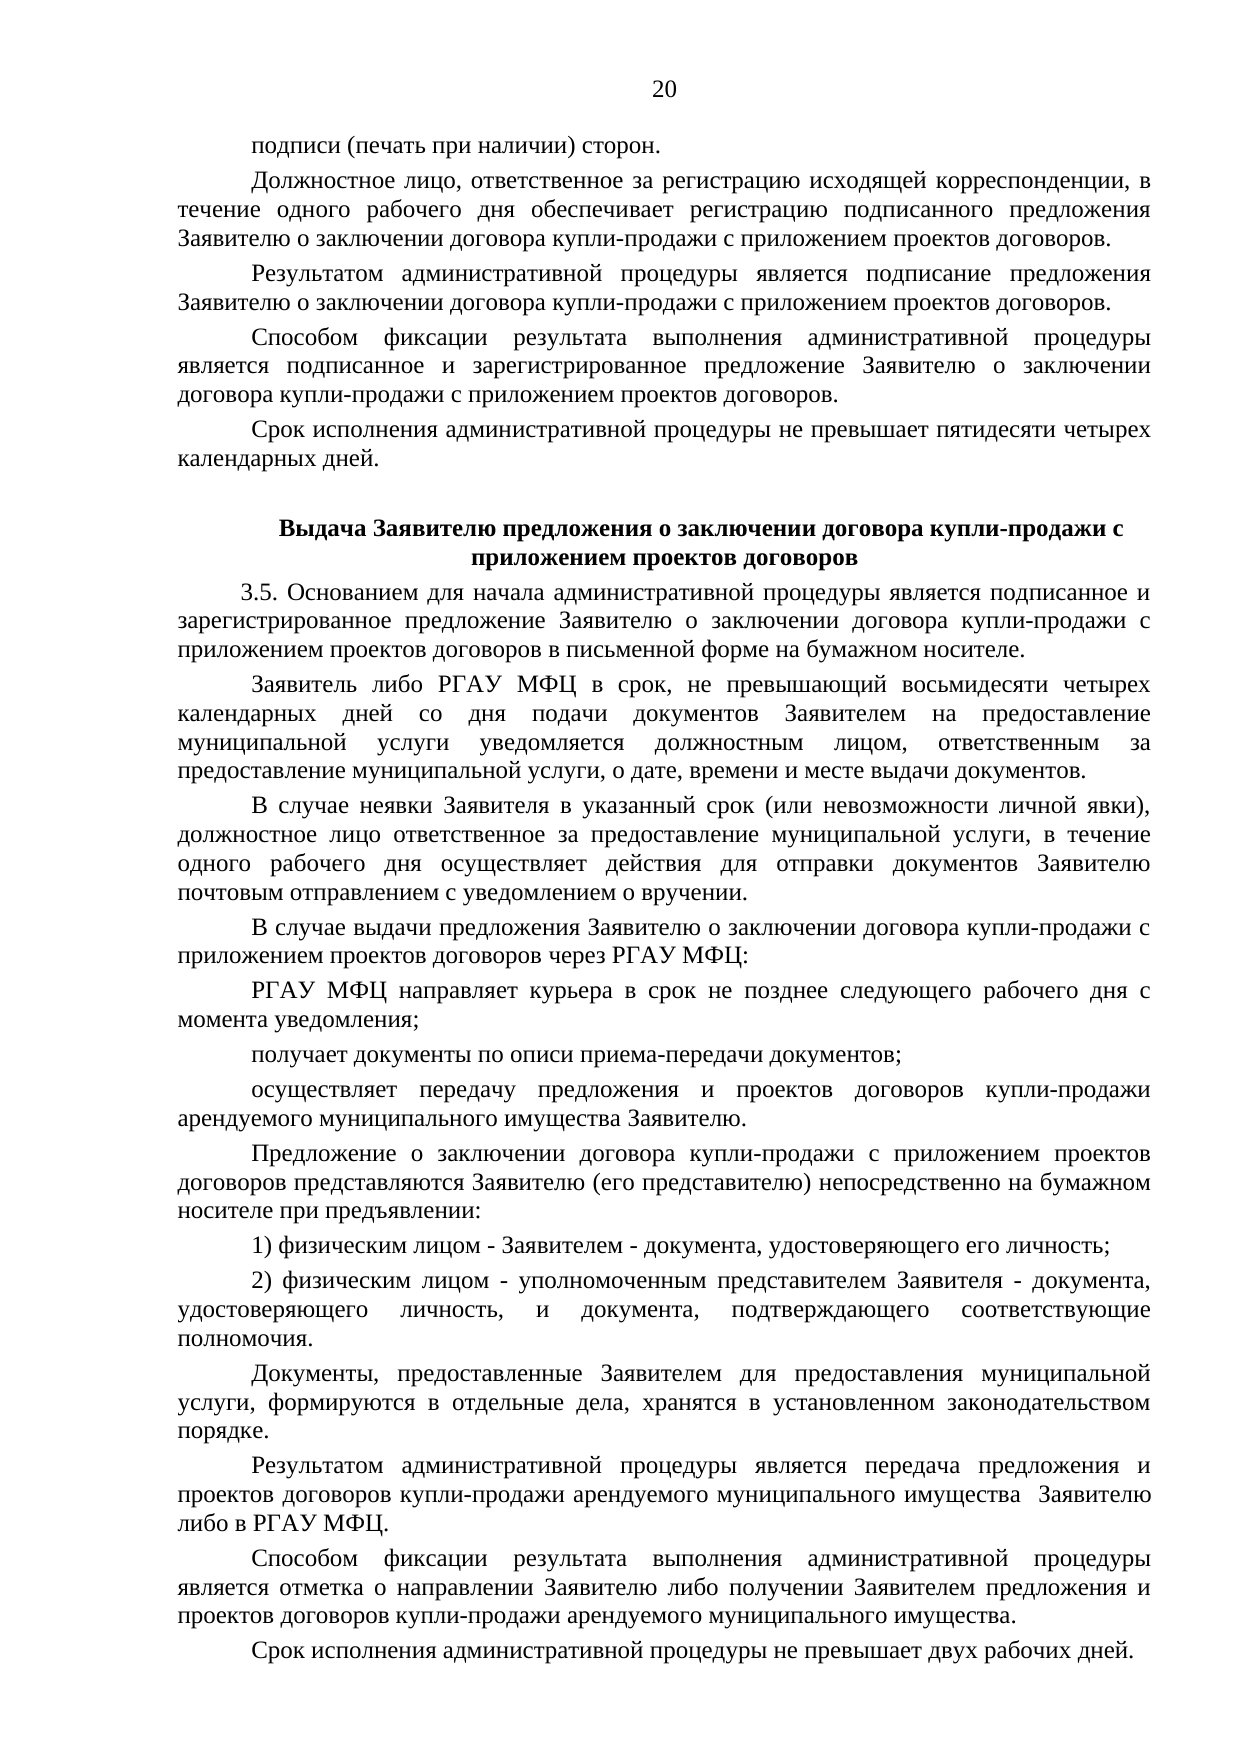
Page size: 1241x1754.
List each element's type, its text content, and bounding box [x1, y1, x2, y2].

text 1) физическим лицом - Заявителем - документа, удостоверяющего его личность; [177, 1231, 1152, 1259]
text получает документы по описи приема-передачи документов; [177, 1039, 1152, 1068]
text 2) физическим лицом - уполномоченным представителем Заявителя - документа, удостоверяющего личность, и документа, подтверждающего соответствующие полномочия. [177, 1266, 1152, 1352]
text Должностное лицо, ответственное за регистрацию исходящей корреспонденции, в течение одного рабочего дня обеспечивает регистрацию подписанного предложения Заявителю о заключении договора купли-продажи с приложением проектов договоров. [177, 166, 1152, 252]
text РГАУ МФЦ направляет курьера в срок не позднее следующего рабочего дня с момента уведомления; [177, 976, 1152, 1033]
text подписи (печать при наличии) сторон. [177, 131, 1152, 159]
text Результатом административной процедуры является передача предложения и проектов договоров купли-продажи арендуемого муниципального имущества Заявителю либо в РГАУ МФЦ. [177, 1451, 1152, 1537]
text Предложение о заключении договора купли-продажи с приложением проектов договоров представляются Заявителю (его представителю) непосредственно на бумажном носителе при предъявлении: [177, 1138, 1152, 1224]
text Срок исполнения административной процедуры не превышает двух рабочих дней. [177, 1636, 1152, 1664]
text Выдача Заявителю предложения о заключении договора купли-продажи с приложением проектов договоров [177, 513, 1152, 571]
text осуществляет передачу предложения и проектов договоров купли-продажи арендуемого муниципального имущества Заявителю. [177, 1074, 1152, 1132]
text Способом фиксации результата выполнения административной процедуры является отметка о направлении Заявителю либо получении Заявителем предложения и проектов договоров купли-продажи арендуемого муниципального имущества. [177, 1543, 1152, 1629]
text Результатом административной процедуры является подписание предложения Заявителю о заключении договора купли-продажи с приложением проектов договоров. [177, 258, 1152, 316]
text Способом фиксации результата выполнения административной процедуры является подписанное и зарегистрированное предложение Заявителю о заключении договора купли-продажи с приложением проектов договоров. [177, 322, 1152, 408]
text 3.5. Основанием для начала административной процедуры является подписанное и зарегистрированное предложение Заявителю о заключении договора купли-продажи с приложением проектов договоров в письменной форме на бумажном носителе. [177, 577, 1152, 663]
text Документы, предоставленные Заявителем для предоставления муниципальной услуги, формируются в отдельные дела, хранятся в установленном законодательством порядке. [177, 1358, 1152, 1444]
text В случае выдачи предложения Заявителю о заключении договора купли-продажи с приложением проектов договоров через РГАУ МФЦ: [177, 912, 1152, 969]
text В случае неявки Заявителя в указанный срок (или невозможности личной явки), должностное лицо ответственное за предоставление муниципальной услуги, в течение одного рабочего дня осуществляет действия для отправки документов Заявителю почтовым отправлением с уведомлением о вручении. [177, 791, 1152, 906]
text Срок исполнения административной процедуры не превышает пятидесяти четырех календарных дней. [177, 414, 1152, 472]
text Заявитель либо РГАУ МФЦ в срок, не превышающий восьмидесяти четырех календарных дней со дня подачи документов Заявителем на предоставление муниципальной услуги уведомляется должностным лицом, ответственным за предоставление муниципальной услуги, о дате, времени и месте выдачи документов. [177, 669, 1152, 784]
